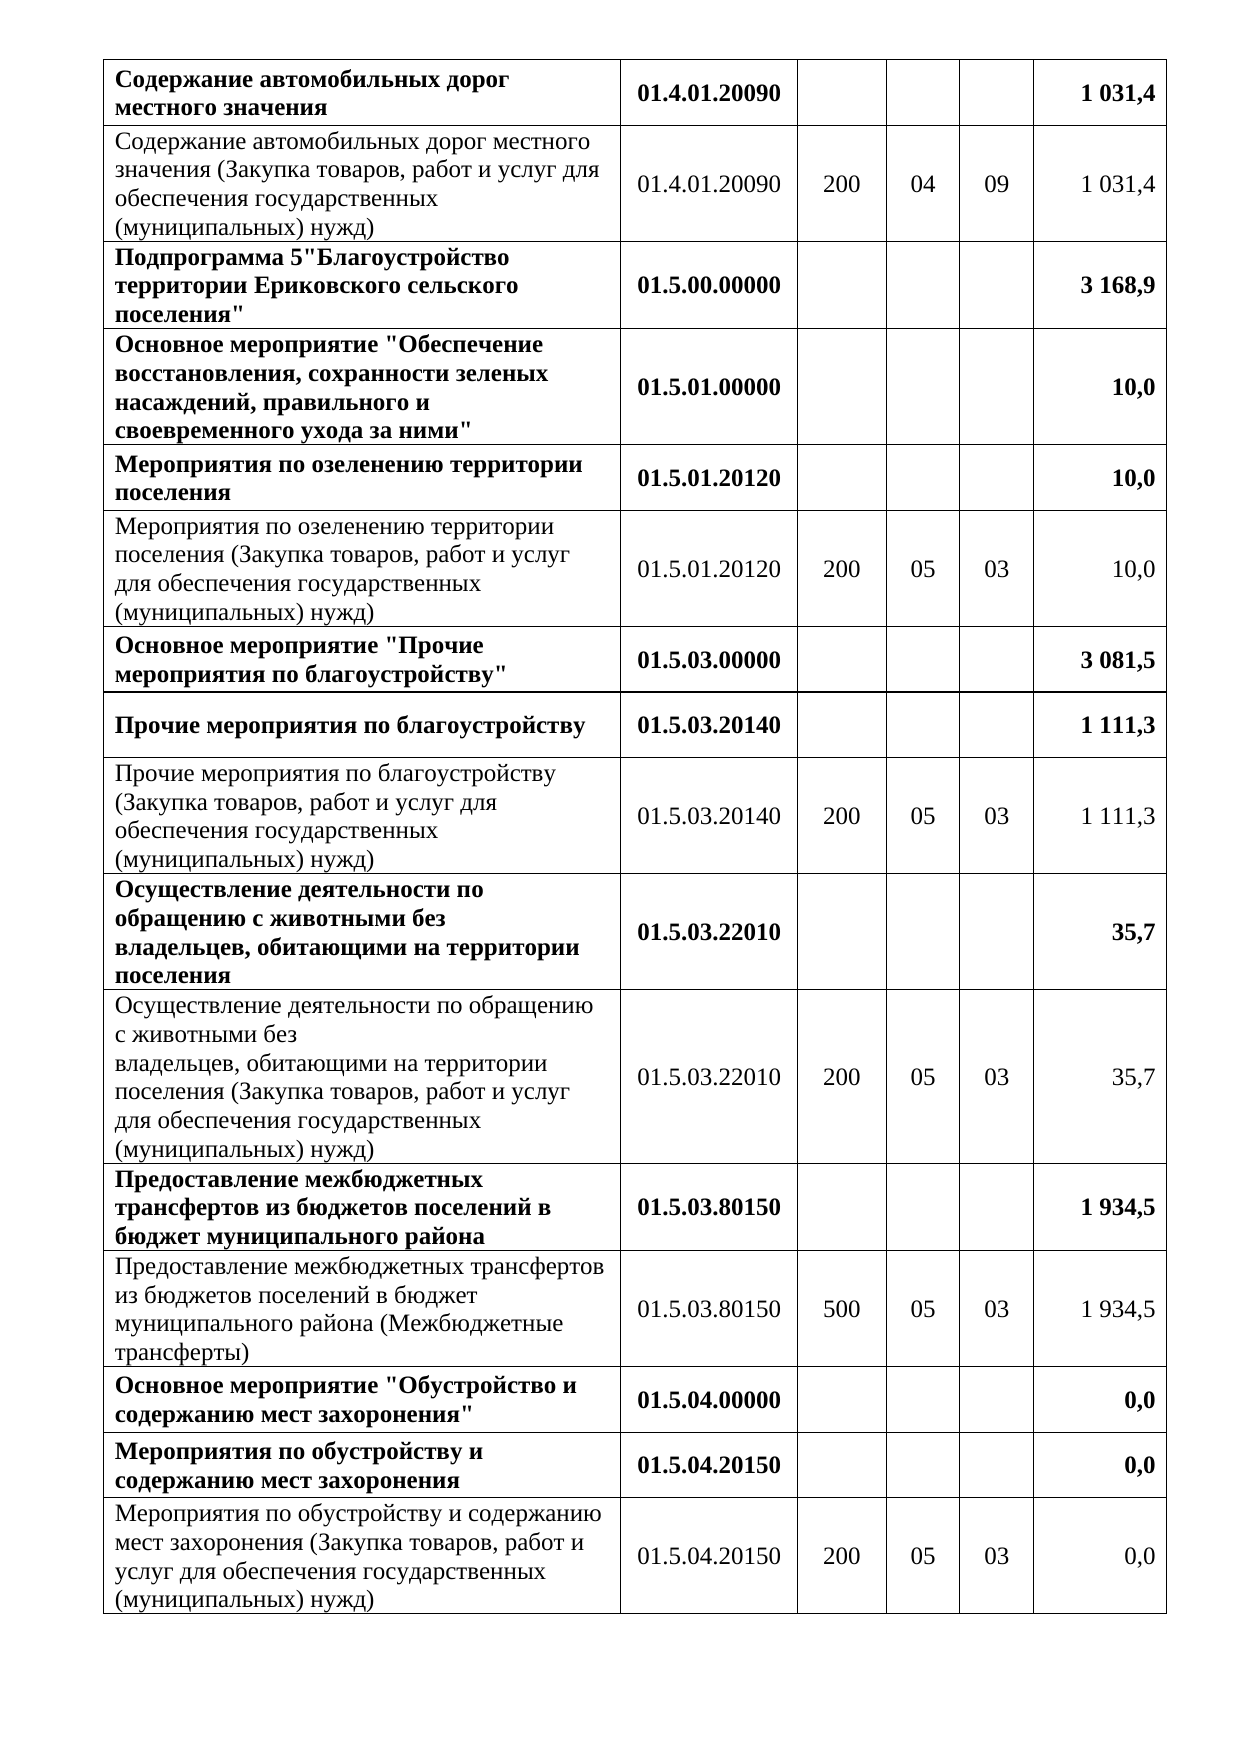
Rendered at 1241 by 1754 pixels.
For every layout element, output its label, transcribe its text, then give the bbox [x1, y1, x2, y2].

table_cell 01.5.03.00000 [621, 627, 797, 691]
table_cell [798, 874, 886, 989]
table_cell 03 [960, 1498, 1033, 1613]
table_cell 05 [887, 511, 959, 626]
table_cell [960, 1164, 1033, 1250]
table_cell 01.5.03.20140 [621, 758, 797, 873]
table_cell [960, 874, 1033, 989]
table_cell Осуществление деятельности по обращению с животными без владельцев, обитающими на территории поселения (Закупка товаров, работ и услуг для обеспечения государственных (муниципальных) нужд) [104, 990, 620, 1163]
table_cell Мероприятия по обустройству и содержанию мест захоронения [104, 1433, 620, 1497]
table_cell [798, 242, 886, 328]
table_cell 1 111,3 [1034, 693, 1166, 757]
table_cell 01.5.03.22010 [621, 874, 797, 989]
table_cell Предоставление межбюджетных трансфертов из бюджетов поселений в бюджет муниципального района (Межбюджетные трансферты) [104, 1251, 620, 1366]
table_cell 01.5.03.80150 [621, 1164, 797, 1250]
table_cell Мероприятия по озеленению территории поселения [104, 445, 620, 510]
table_cell 01.5.04.20150 [621, 1433, 797, 1497]
table_cell 03 [960, 990, 1033, 1163]
table_cell Основное мероприятие "Прочие мероприятия по благоустройству" [104, 627, 620, 691]
table_cell [887, 445, 959, 510]
table_cell [798, 329, 886, 444]
table_cell 04 [887, 126, 959, 241]
table_cell 1 934,5 [1034, 1164, 1166, 1250]
table_cell 10,0 [1034, 329, 1166, 444]
table_cell 200 [798, 758, 886, 873]
table_cell Мероприятия по обустройству и содержанию мест захоронения (Закупка товаров, работ и услуг для обеспечения государственных (муниципальных) нужд) [104, 1498, 620, 1613]
table_cell 01.5.04.00000 [621, 1367, 797, 1432]
table_cell 01.5.04.20150 [621, 1498, 797, 1613]
table_cell 200 [798, 511, 886, 626]
table_cell [887, 1164, 959, 1250]
table_cell 35,7 [1034, 874, 1166, 989]
table_cell 01.5.01.00000 [621, 329, 797, 444]
table_cell [960, 329, 1033, 444]
table_cell [887, 242, 959, 328]
table_cell [960, 1367, 1033, 1432]
table_cell [887, 329, 959, 444]
table_cell Основное мероприятие "Обеспечение восстановления, сохранности зеленых насаждений, правильного и своевременного ухода за ними" [104, 329, 620, 444]
table_cell [798, 627, 886, 691]
table_cell Прочие мероприятия по благоустройству (Закупка товаров, работ и услуг для обеспечения государственных (муниципальных) нужд) [104, 758, 620, 873]
table_cell 03 [960, 1251, 1033, 1366]
table_cell Предоставление межбюджетных трансфертов из бюджетов поселений в бюджет муниципального района [104, 1164, 620, 1250]
table_cell 200 [798, 126, 886, 241]
table_cell 09 [960, 126, 1033, 241]
table_cell 200 [798, 990, 886, 1163]
table_cell 01.4.01.20090 [621, 60, 797, 125]
table_cell [798, 445, 886, 510]
table_cell [887, 627, 959, 691]
table_cell 1 934,5 [1034, 1251, 1166, 1366]
table_cell 200 [798, 1498, 886, 1613]
table_cell [887, 1367, 959, 1432]
table_cell [887, 874, 959, 989]
table_cell [798, 1164, 886, 1250]
table_cell [887, 693, 959, 757]
table_cell 05 [887, 758, 959, 873]
table_cell 10,0 [1034, 511, 1166, 626]
table_cell 05 [887, 1251, 959, 1366]
table_cell Мероприятия по озеленению территории поселения (Закупка товаров, работ и услуг для обеспечения государственных (муниципальных) нужд) [104, 511, 620, 626]
table_cell 01.5.03.22010 [621, 990, 797, 1163]
table_cell 1 031,4 [1034, 60, 1166, 125]
table_cell [960, 693, 1033, 757]
table_cell [798, 60, 886, 125]
table_cell 01.5.03.20140 [621, 693, 797, 757]
table_cell 01.4.01.20090 [621, 126, 797, 241]
table_cell Подпрограмма 5"Благоустройство территории Ериковского сельского поселения" [104, 242, 620, 328]
table_cell 03 [960, 758, 1033, 873]
table_cell [960, 60, 1033, 125]
table_cell 03 [960, 511, 1033, 626]
table_cell [960, 627, 1033, 691]
table_cell 3 168,9 [1034, 242, 1166, 328]
table_cell [798, 693, 886, 757]
table_cell [887, 1433, 959, 1497]
table_cell 500 [798, 1251, 886, 1366]
table_cell 05 [887, 1498, 959, 1613]
table_cell 01.5.00.00000 [621, 242, 797, 328]
table_cell 05 [887, 990, 959, 1163]
table_cell 1 111,3 [1034, 758, 1166, 873]
table_cell Содержание автомобильных дорог местного значения (Закупка товаров, работ и услуг для обеспечения государственных (муниципальных) нужд) [104, 126, 620, 241]
table_cell 35,7 [1034, 990, 1166, 1163]
table_cell 0,0 [1034, 1433, 1166, 1497]
table_cell [960, 445, 1033, 510]
table_cell Прочие мероприятия по благоустройству [104, 693, 620, 757]
table_cell [960, 242, 1033, 328]
table_cell 1 031,4 [1034, 126, 1166, 241]
table_cell 0,0 [1034, 1367, 1166, 1432]
table_cell 10,0 [1034, 445, 1166, 510]
table_cell 01.5.01.20120 [621, 511, 797, 626]
table_cell [887, 60, 959, 125]
table_cell [798, 1433, 886, 1497]
table_cell 01.5.01.20120 [621, 445, 797, 510]
table_cell Основное мероприятие "Обустройство и содержанию мест захоронения" [104, 1367, 620, 1432]
table_cell Осуществление деятельности по обращению с животными без владельцев, обитающими на территории поселения [104, 874, 620, 989]
table_cell [798, 1367, 886, 1432]
table_cell Содержание автомобильных дорог местного значения [104, 60, 620, 125]
table_cell 01.5.03.80150 [621, 1251, 797, 1366]
table_cell [960, 1433, 1033, 1497]
table_cell 0,0 [1034, 1498, 1166, 1613]
table_cell 3 081,5 [1034, 627, 1166, 691]
